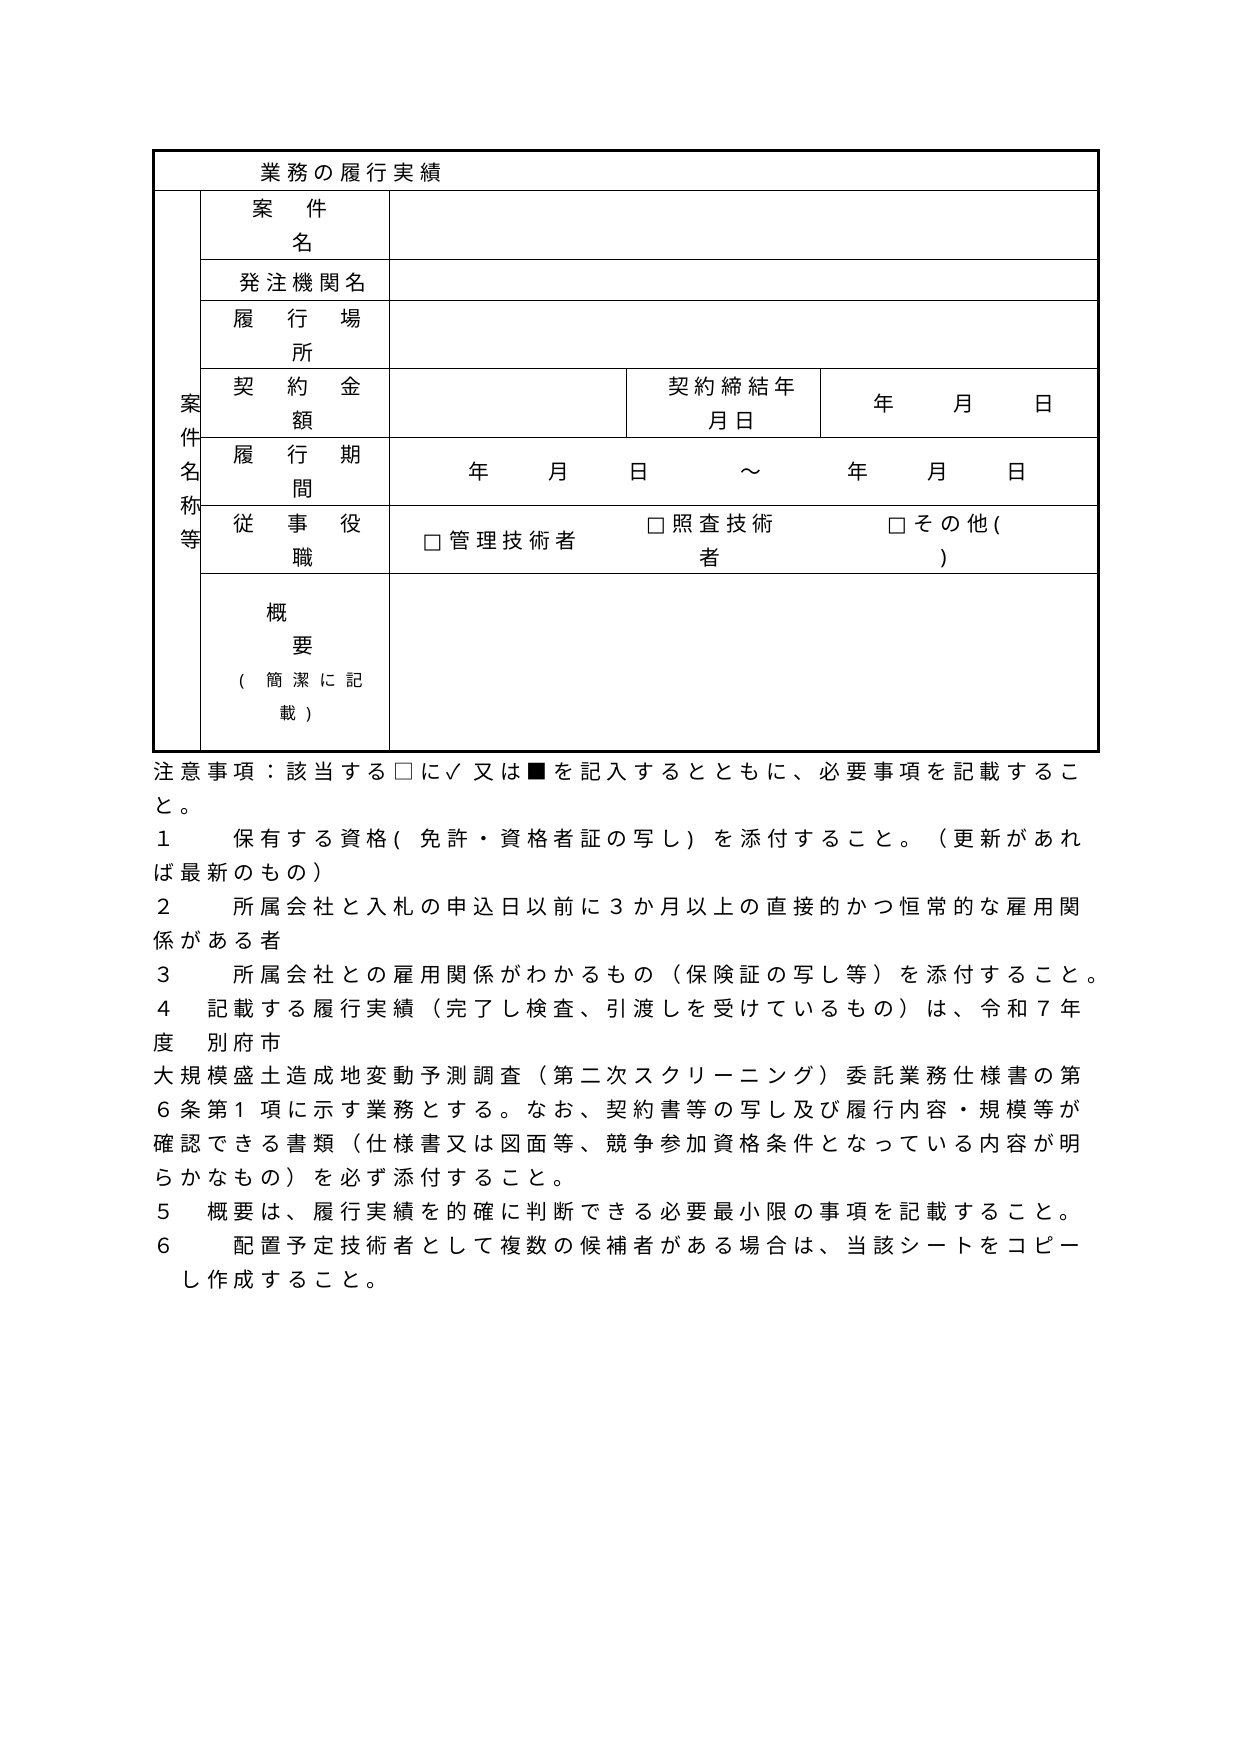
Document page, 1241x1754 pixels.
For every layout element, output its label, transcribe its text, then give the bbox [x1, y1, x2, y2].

table_cell 案件名称等 [155, 191, 200, 750]
table_cell [390, 574, 1097, 750]
table_cell 年 月 日 [821, 369, 1097, 436]
table_cell 履行期間 [201, 438, 389, 505]
table_cell 契約締結年月日 [627, 369, 820, 436]
table_cell □ 照査技術者 [596, 506, 803, 573]
table_cell □ その他( ) [803, 506, 1097, 573]
text ２ 所属会社と入札の申込日以前に３か月以上の直接的かつ恒常的な雇用関係がある者 [153, 889, 1087, 956]
table_cell [390, 260, 1097, 300]
table_cell [390, 301, 1097, 368]
text ６ 配置予定技術者として複数の候補者がある場合は、当該シートをコピーし作成すること。 [153, 1227, 1087, 1295]
table_cell 履行場所 [201, 301, 389, 368]
text ３ 所属会社との雇用関係がわかるもの（保険証の写し等）を添付すること。 [153, 956, 1087, 990]
text 大規模盛土造成地変動予測調査（第二次スクリーニング）委託業務仕様書の第６条第1項に示す業務とする。なお、契約書等の写し及び履行内容・規模等が確認できる書類（仕様書又は図面等、競争参加資格条件となっている内容が明らかなもの）を必ず添付すること。 [153, 1058, 1087, 1193]
table_cell 業務の履行実績 [155, 152, 1097, 190]
table_cell □ 管理技術者 [390, 506, 596, 573]
table_cell ～ [714, 438, 773, 505]
table_cell [390, 369, 626, 436]
text ４ 記載する履行実績（完了し検査、引渡しを受けているもの）は、令和７年度 別府市 [153, 990, 1087, 1058]
text 注意事項：該当する□に✓又は■を記入するとともに、必要事項を記載すること。 [153, 753, 1087, 821]
text １ 保有する資格(免許・資格者証の写し)を添付すること。（更新があれば最新のもの） [153, 821, 1087, 889]
table_cell 年 月 日 [773, 438, 1097, 505]
table_cell 年 月 日 [390, 438, 714, 505]
table_cell 発注機関名 [201, 260, 389, 300]
table_cell 案件名 [201, 191, 389, 259]
text ５ 概要は、履行実績を的確に判断できる必要最小限の事項を記載すること。 [153, 1193, 1087, 1227]
table_cell 概要 (簡潔に記載) [201, 574, 389, 750]
table_cell [390, 191, 1097, 259]
table_cell 従事役職 [201, 506, 389, 573]
table_cell 契約金額 [201, 369, 389, 436]
